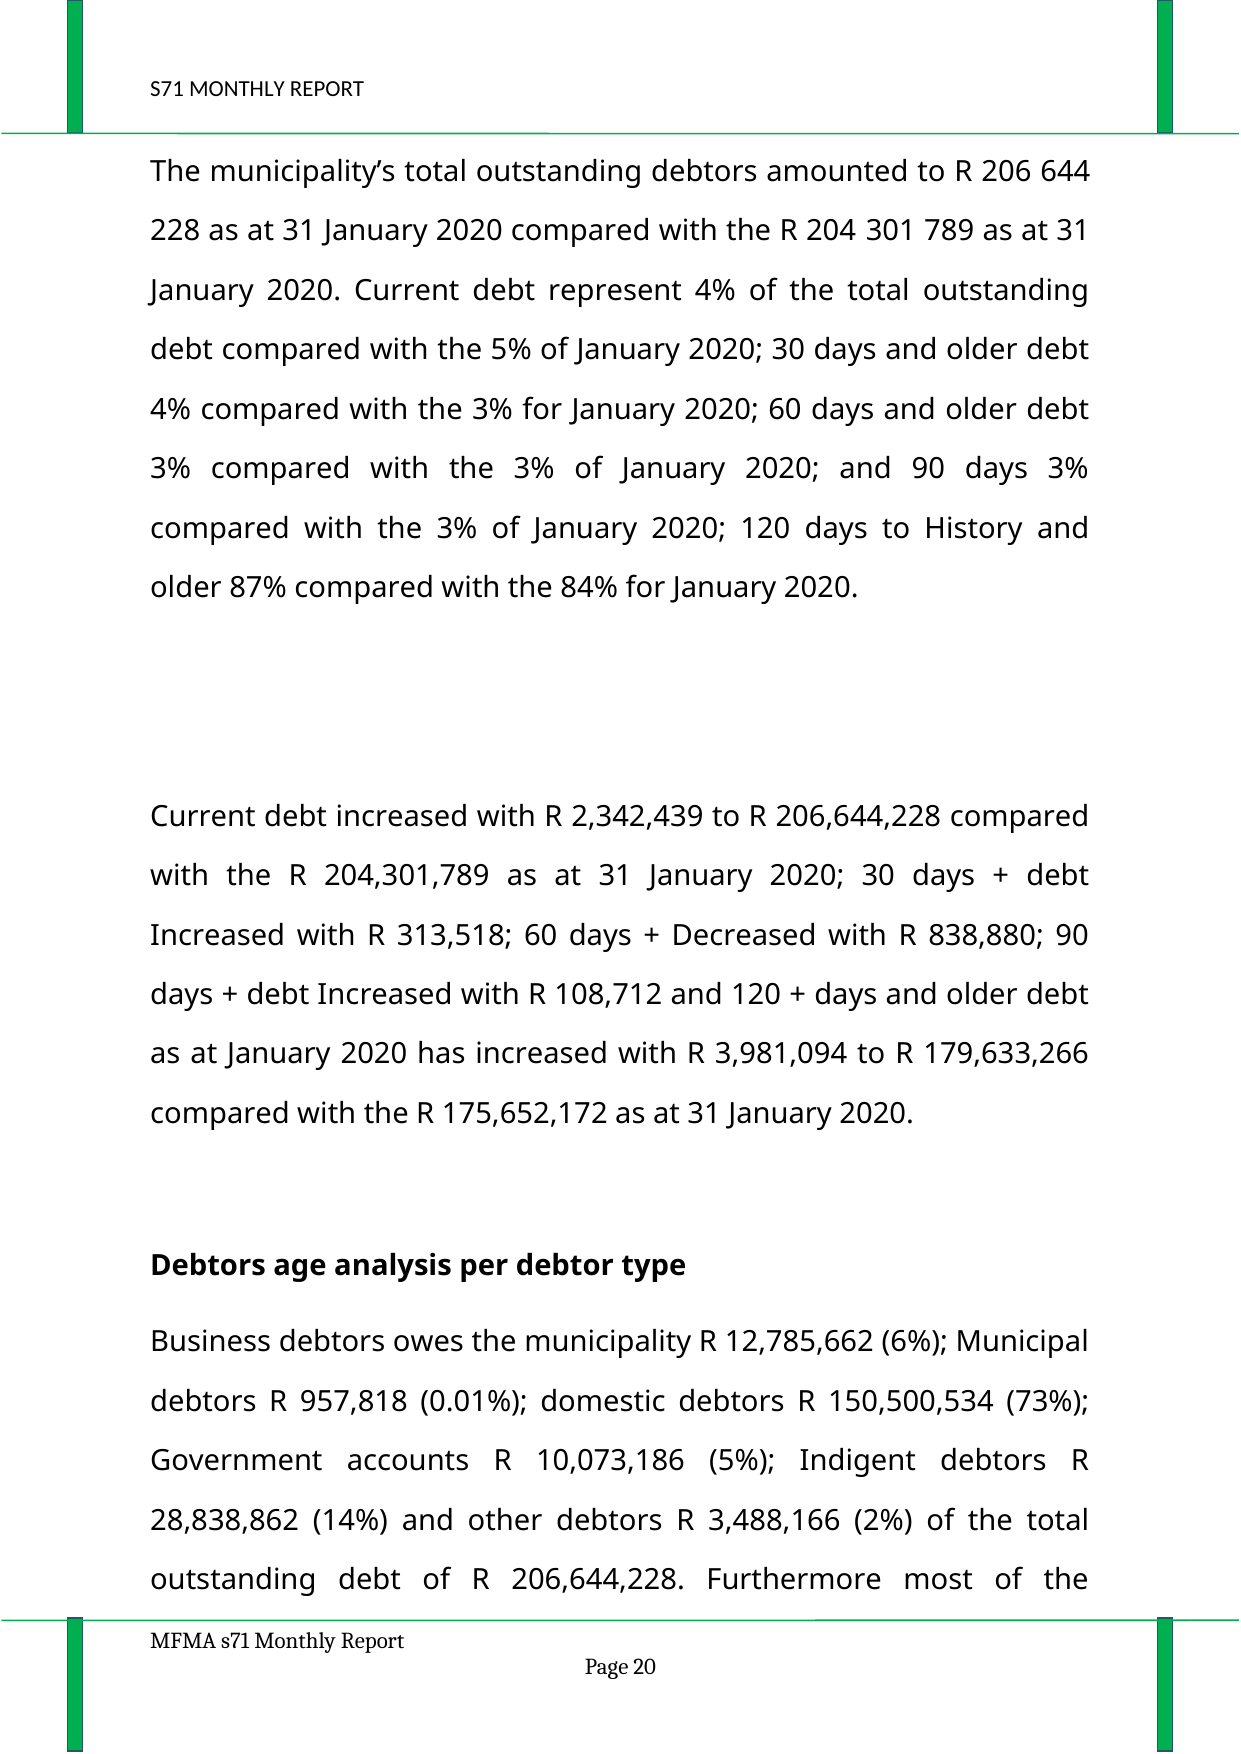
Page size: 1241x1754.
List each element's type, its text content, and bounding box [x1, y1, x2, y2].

text Debtors age analysis per debtor type [150, 1244, 1090, 1284]
text Current debt increased with R 2,342,439 to R 206,644,228 compared with the R 204,301,789 as at 31 January 2020; 30 days + debt Increased with R 313,518; 60 days + Decreased with R 838,880; 90 days + debt Increased with R 108,712 and 120 + days and older debt as at January 2020 has increased with R 3,981,094 to R 179,633,266 compared with the R 175,652,172 as at 31 January 2020. [150, 795, 1090, 1132]
text The municipality’s total outstanding debtors amounted to R 206 644 228 as at 31 January 2020 compared with the R 204 301 789 as at 31 January 2020. Current debt represent 4% of the total outstanding debt compared with the 5% of January 2020; 30 days and older debt 4% compared with the 3% for January 2020; 60 days and older debt 3% compared with the 3% of January 2020; and 90 days 3% compared with the 3% of January 2020; 120 days to History and older 87% compared with the 84% for January 2020. [150, 150, 1090, 606]
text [150, 1321, 1090, 1598]
